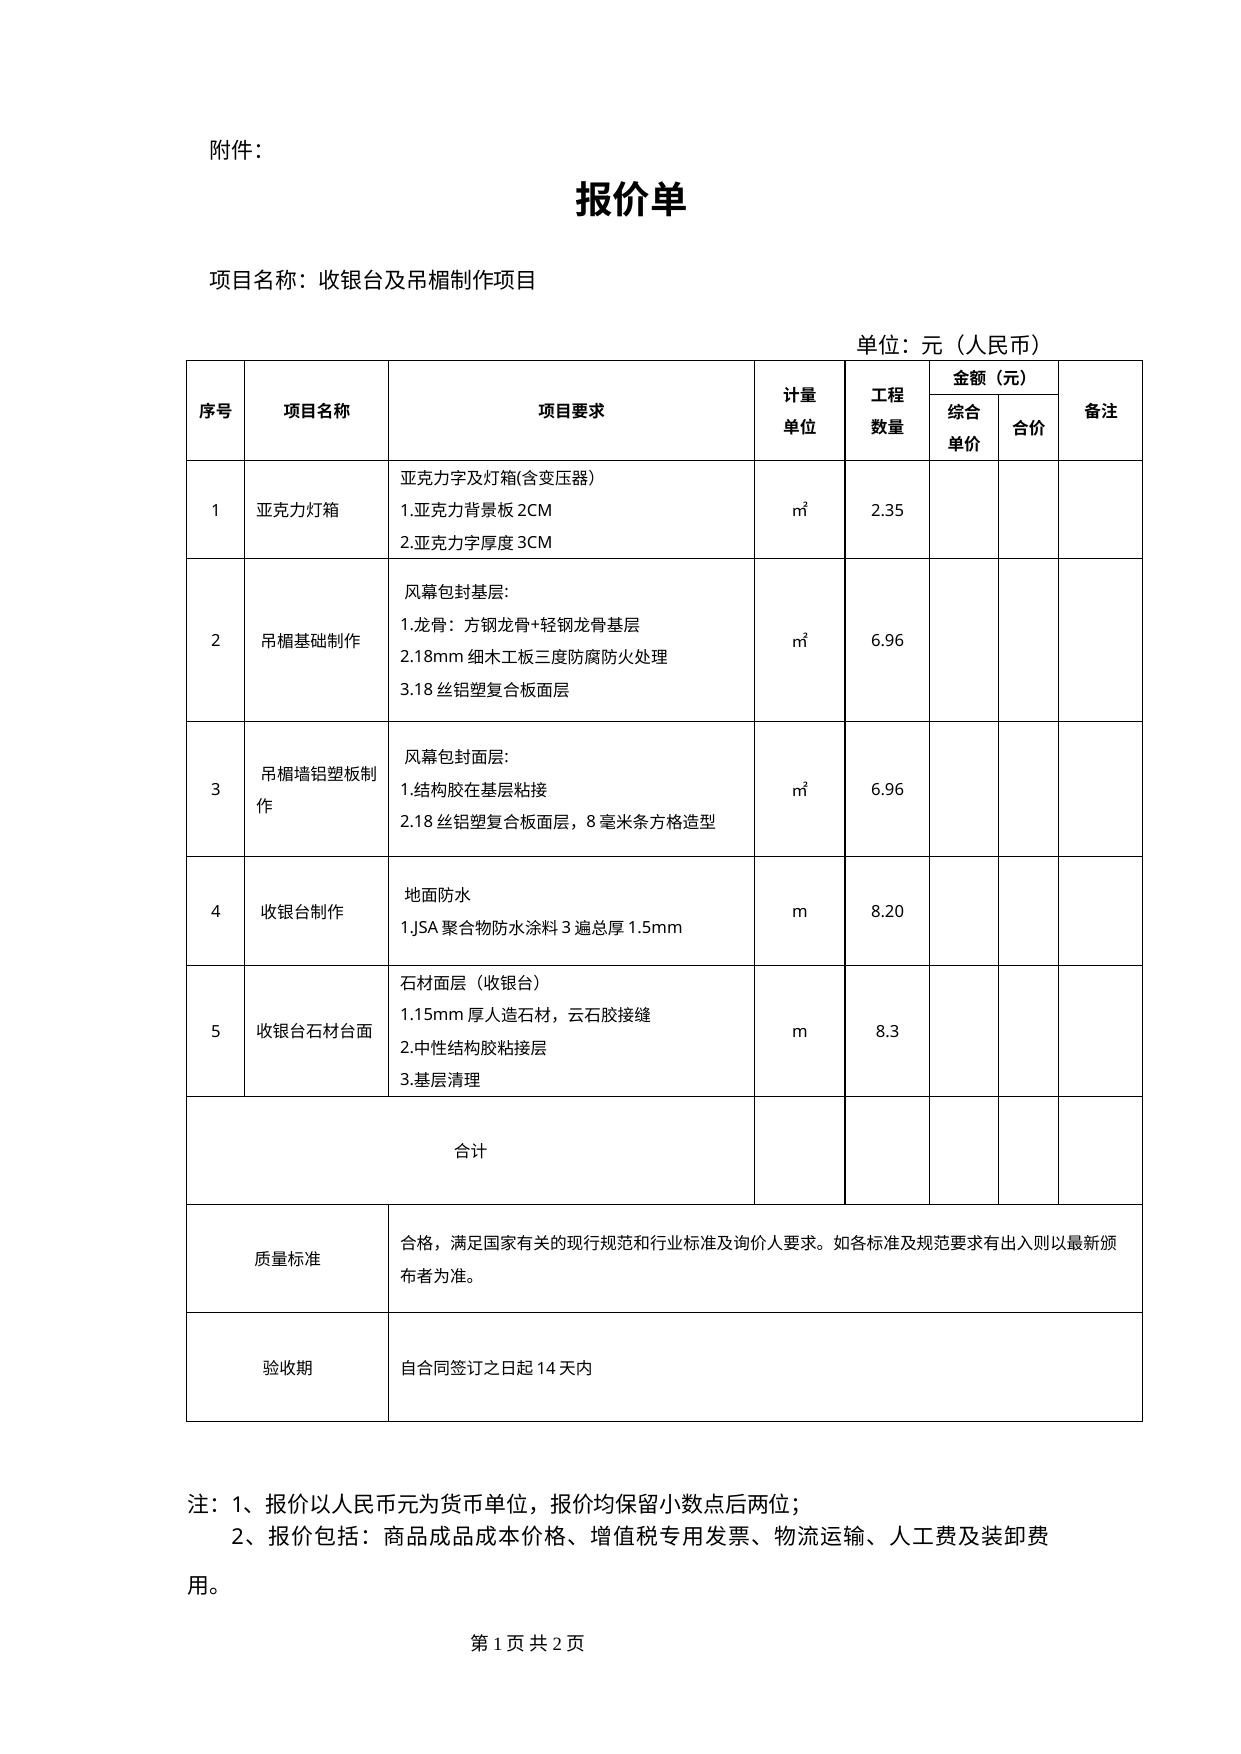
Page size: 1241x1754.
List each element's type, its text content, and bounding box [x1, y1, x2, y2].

text 报价单 [209, 165, 1053, 230]
table_cell 地面防水 1.JSA聚合物防水涂料3遍总厚1.5mm [389, 857, 754, 964]
table_cell [999, 559, 1058, 721]
table_cell 合格，满足国家有关的现行规范和行业标准及询价人要求。如各标准及规范要求有出入则以最新颁布者为准。 [389, 1205, 1142, 1312]
table_cell [1059, 1097, 1142, 1204]
table_header 项目名称 [245, 361, 388, 460]
table_cell 2.35 [846, 461, 929, 558]
table_cell m [755, 857, 844, 964]
text 项目名称：收银台及吊楣制作项目 [209, 263, 1053, 295]
table_cell 石材面层（收银台） 1.15mm厚人造石材，云石胶接缝 2.中性结构胶粘接层 3.基层清理 [389, 966, 754, 1096]
table_cell 6.96 [846, 722, 929, 856]
table_cell 风幕包封面层: 1.结构胶在基层粘接 2.18丝铝塑复合板面层，8毫米条方格造型 [389, 722, 754, 856]
table_cell [930, 559, 998, 721]
table_header 备注 [1059, 361, 1142, 460]
table_header 项目要求 [389, 361, 754, 460]
table_cell 综合单价 [930, 395, 998, 460]
table_cell 合计 [187, 1097, 754, 1204]
table_cell 收银台制作 [245, 857, 388, 964]
table_cell 合价 [999, 395, 1058, 460]
table_cell [999, 1097, 1058, 1204]
table_cell 4 [187, 857, 244, 964]
table_cell 验收期 [187, 1313, 388, 1421]
table_cell [999, 722, 1058, 856]
table_cell 质量标准 [187, 1205, 388, 1312]
table_cell m [755, 966, 844, 1096]
list 2、报价包括：商品成品成本价格、增值税专用发票、物流运输、人工费及装卸费用。 [187, 1519, 1053, 1600]
table_cell ㎡ [755, 722, 844, 856]
table_header 工程 数量 [846, 361, 929, 460]
table_cell [999, 966, 1058, 1096]
table_cell [930, 722, 998, 856]
table_cell [930, 461, 998, 558]
table_cell [930, 857, 998, 964]
table_cell ㎡ [755, 559, 844, 721]
table_cell [1059, 461, 1142, 558]
table_cell [1059, 559, 1142, 721]
table_cell 5 [187, 966, 244, 1096]
table_header 计量 单位 [755, 361, 844, 460]
table_cell [1059, 966, 1142, 1096]
table_cell [999, 857, 1058, 964]
table_cell [930, 1097, 998, 1204]
table_cell [846, 1097, 929, 1204]
table_cell ㎡ [755, 461, 844, 558]
text 单位：元（人民币） [187, 328, 1053, 360]
table_cell 8.20 [846, 857, 929, 964]
text 附件： [209, 133, 1053, 165]
table_cell 亚克力灯箱 [245, 461, 388, 558]
table_cell 自合同签订之日起14天内 [389, 1313, 1142, 1421]
table_cell 风幕包封基层: 1.龙骨：方钢龙骨+轻钢龙骨基层 2.18mm细木工板三度防腐防火处理 3.18丝铝塑复合板面层 [389, 559, 754, 721]
list 注：1、报价以人民币元为货币单位，报价均保留小数点后两位； [187, 1487, 1053, 1519]
table_cell [999, 461, 1058, 558]
table_cell 1 [187, 461, 244, 558]
table_cell [930, 966, 998, 1096]
table_cell 3 [187, 722, 244, 856]
table_cell [1059, 857, 1142, 964]
table_cell 吊楣基础制作 [245, 559, 388, 721]
table_cell 8.3 [846, 966, 929, 1096]
table_cell [755, 1097, 844, 1204]
table_cell 收银台石材台面 [245, 966, 388, 1096]
table_header 序号 [187, 361, 244, 460]
table_cell [1059, 722, 1142, 856]
table_cell 6.96 [846, 559, 929, 721]
table_header 金额（元） [930, 361, 1058, 394]
table_cell 2 [187, 559, 244, 721]
table_cell 亚克力字及灯箱(含变压器） 1.亚克力背景板2CM 2.亚克力字厚度3CM [389, 461, 754, 558]
table_cell 吊楣墙铝塑板制作 [245, 722, 388, 856]
